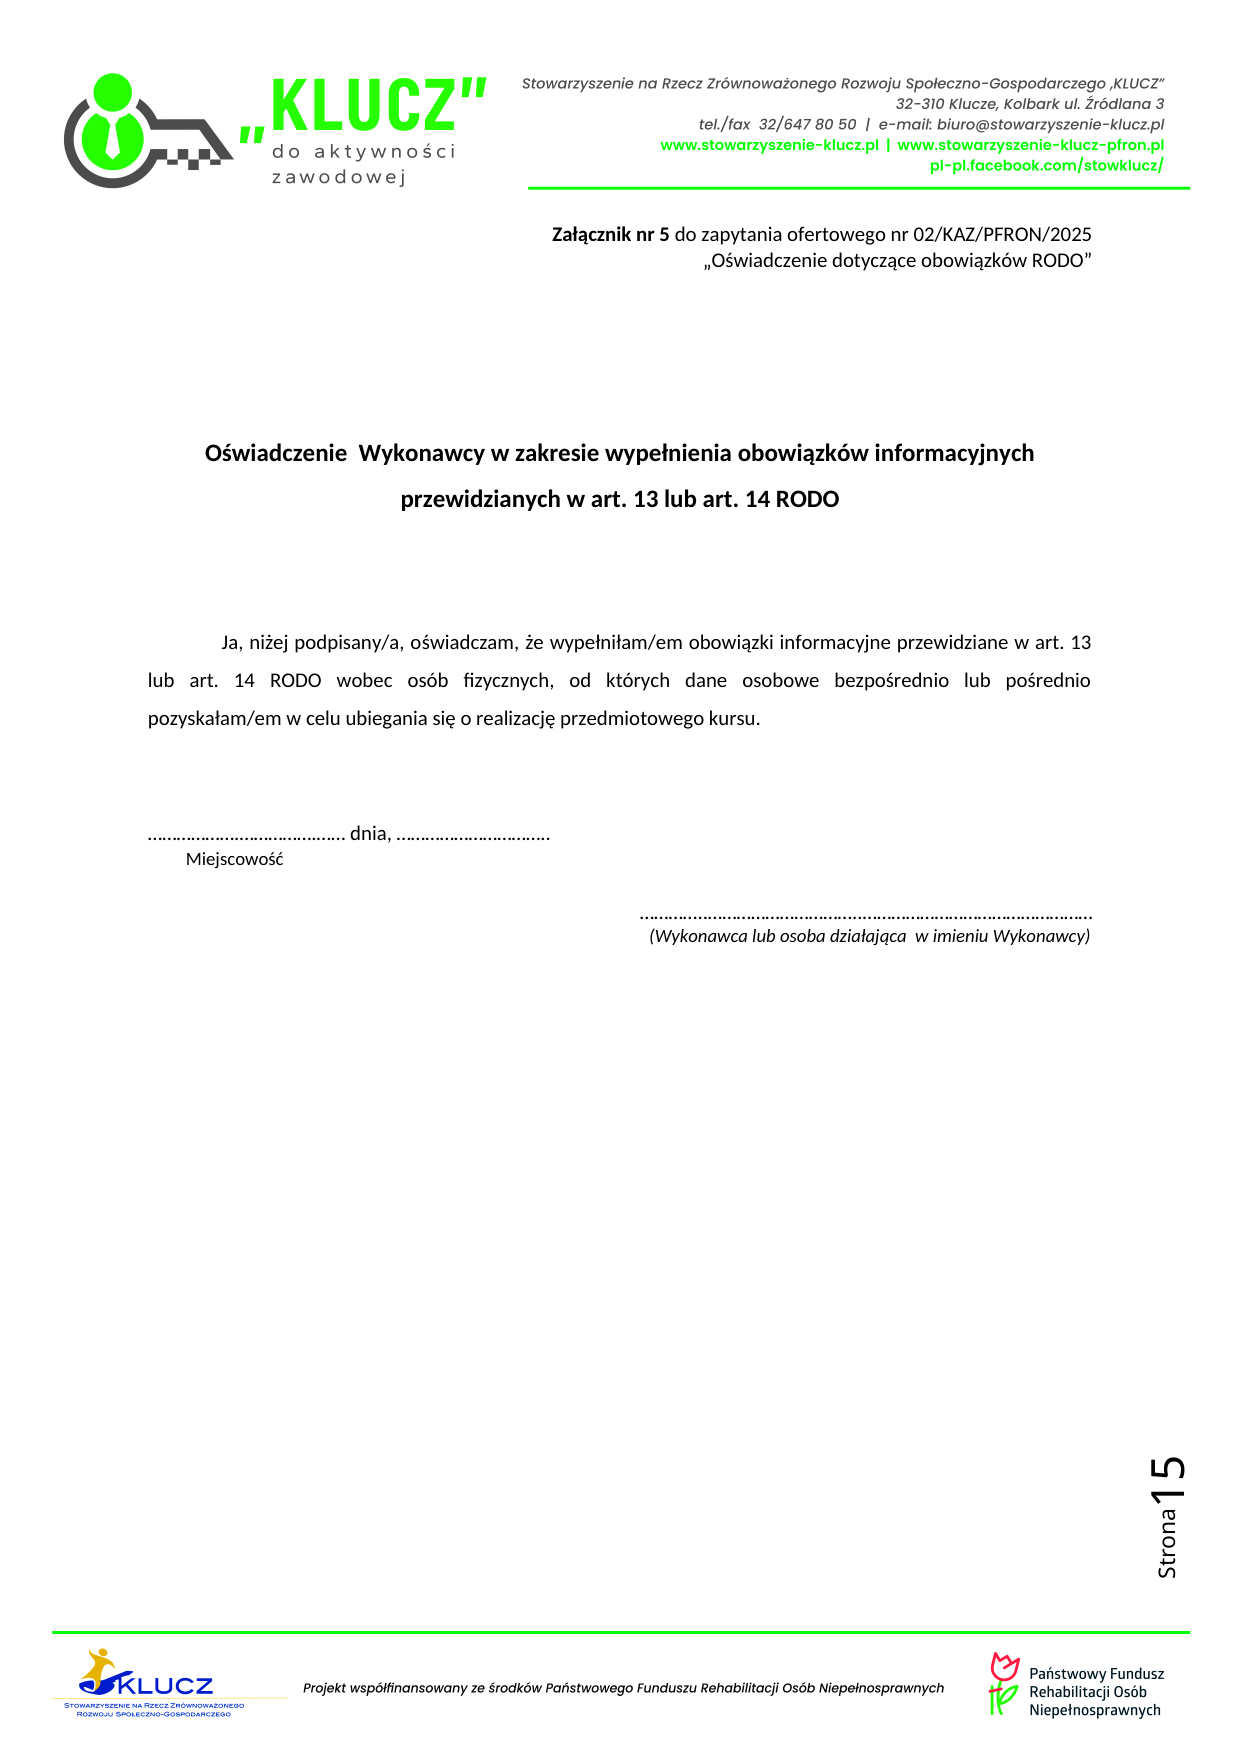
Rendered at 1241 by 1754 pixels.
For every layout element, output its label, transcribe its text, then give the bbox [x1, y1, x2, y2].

text …………..…………………………..………………………………………… [148, 871, 1093, 924]
text (Wykonawca lub osoba działająca w imieniu Wykonawcy) [148, 924, 1093, 947]
picture [1, 0, 1241, 1752]
text ……………….…………….…… dnia, ………………………….. Miejscowość [148, 820, 1093, 871]
text Oświadczenie Wykonawcy w zakresie wypełnienia obowiązków informacyjnych przewidzianych w art. 13 lub art. 14 RODO [148, 437, 1093, 513]
text Załącznik nr 5 do zapytania ofertowego nr 02/KAZ/PFRON/2025 [148, 222, 1093, 247]
text Ja, niżej podpisany/a, oświadczam, że wypełniłam/em obowiązki informacyjne przewidziane w art. 13 lub art. 14 RODO wobec osób fizycznych, od których dane osobowe bezpośrednio lub pośrednio pozyskałam/em w celu ubiegania się o realizację przedmiotowego kursu. [148, 629, 1093, 731]
text „Oświadczenie dotyczące obowiązków RODO” [148, 247, 1093, 272]
